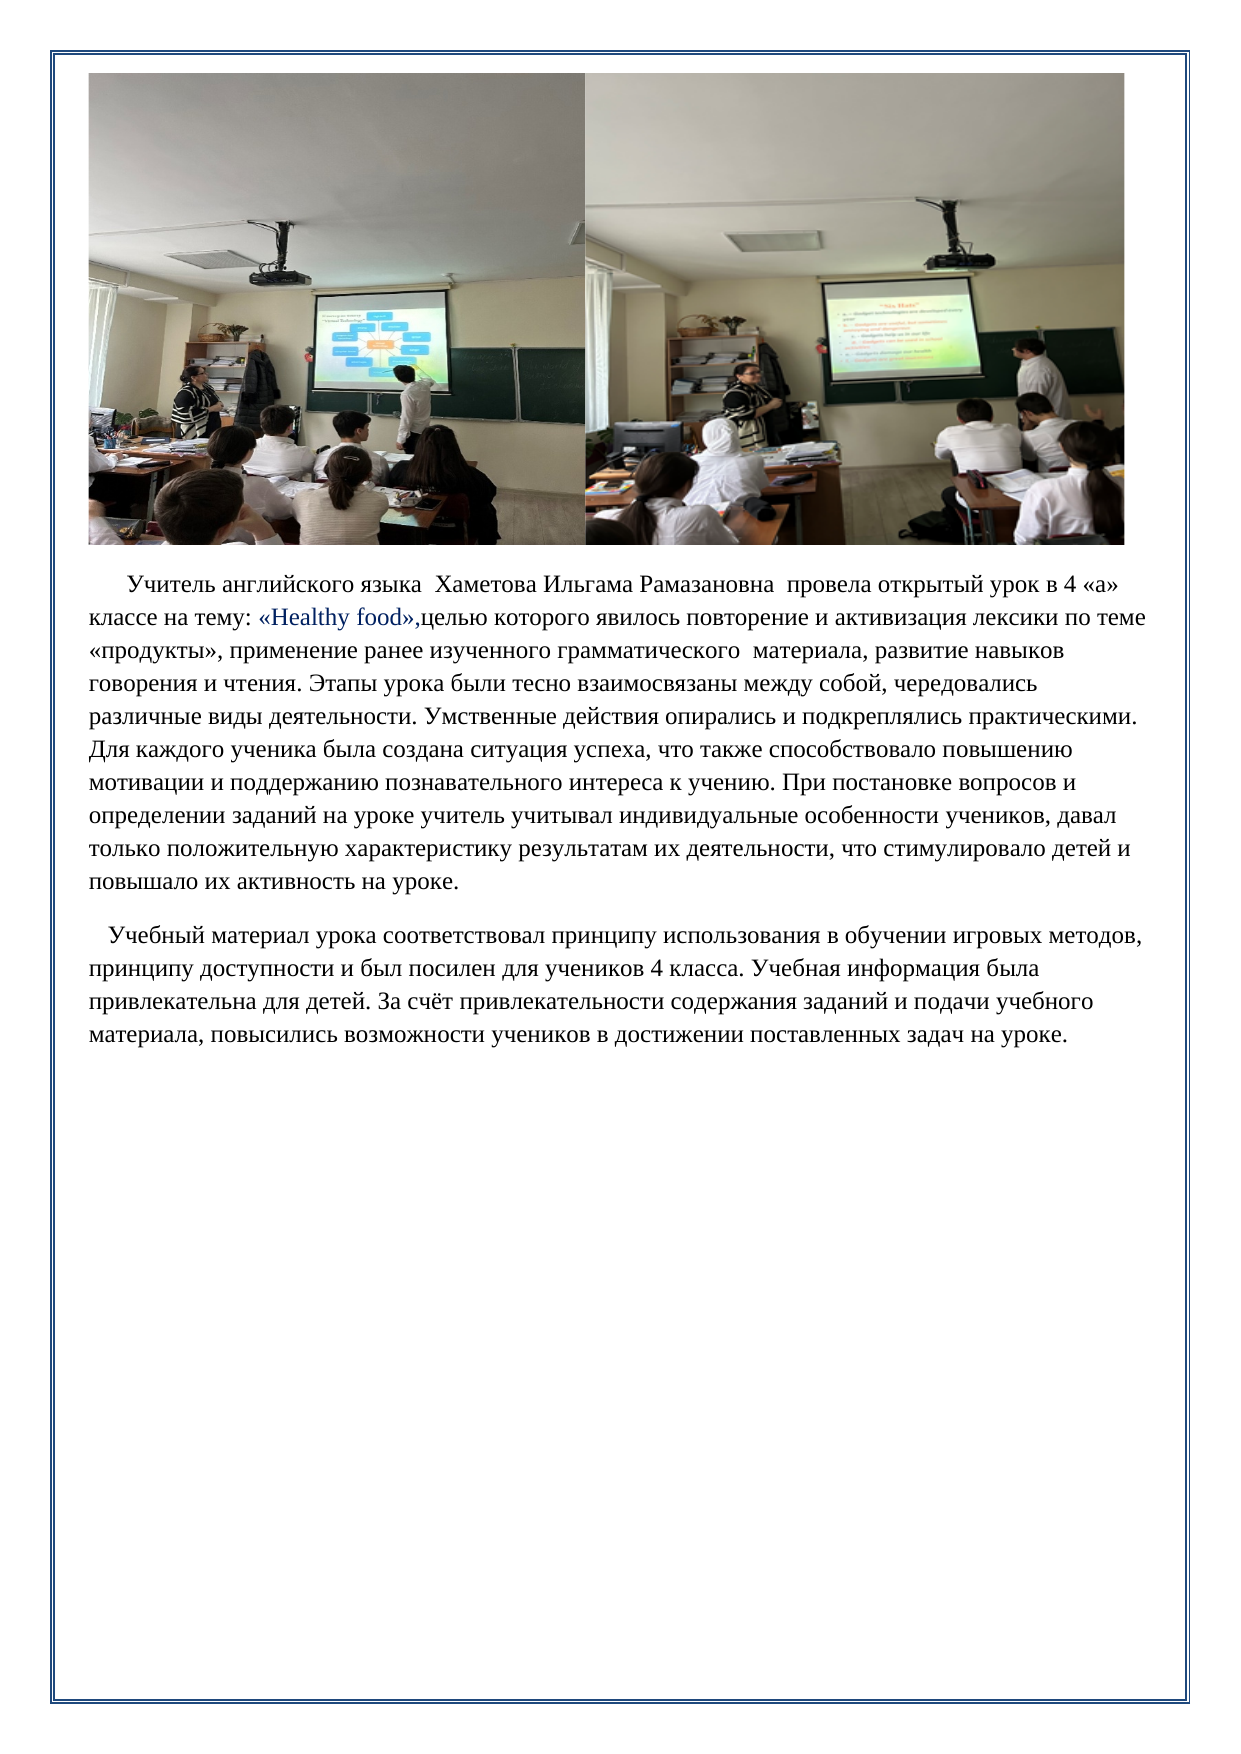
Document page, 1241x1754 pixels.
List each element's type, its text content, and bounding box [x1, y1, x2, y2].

text Учебный материал урока соответствовал принципу использования в обучении игровых методов, принципу доступности и был посилен для учеников 4 класса. Учебная информация была привлекательна для детей. За счёт привлекательности содержания заданий и подачи учебного материала, повысились возможности учеников в достижении поставленных задач на уроке. [88, 920, 1152, 1048]
picture [88, 73, 1125, 545]
text Учитель английского языка Хаметова Ильгама Рамазановна провела открытый урок в 4 «а» классе на тему: «Healthy food»,целью которого явилось повторение и активизация лексики по теме «продукты», применение ранее изученного грамматического материала, развитие навыков говорения и чтения. Этапы урока были тесно взаимосвязаны между собой, чередовались различные виды деятельности. Умственные действия опирались и подкреплялись практическими. Для каждого ученика была создана ситуация успеха, что также способствовало повышению мотивации и поддержанию познавательного интереса к учению. При постановке вопросов и определении заданий на уроке учитель учитывал индивидуальные особенности учеников, давал только положительную характеристику результатам их деятельности, что стимулировало детей и повышало их активность на уроке. [88, 569, 1152, 895]
